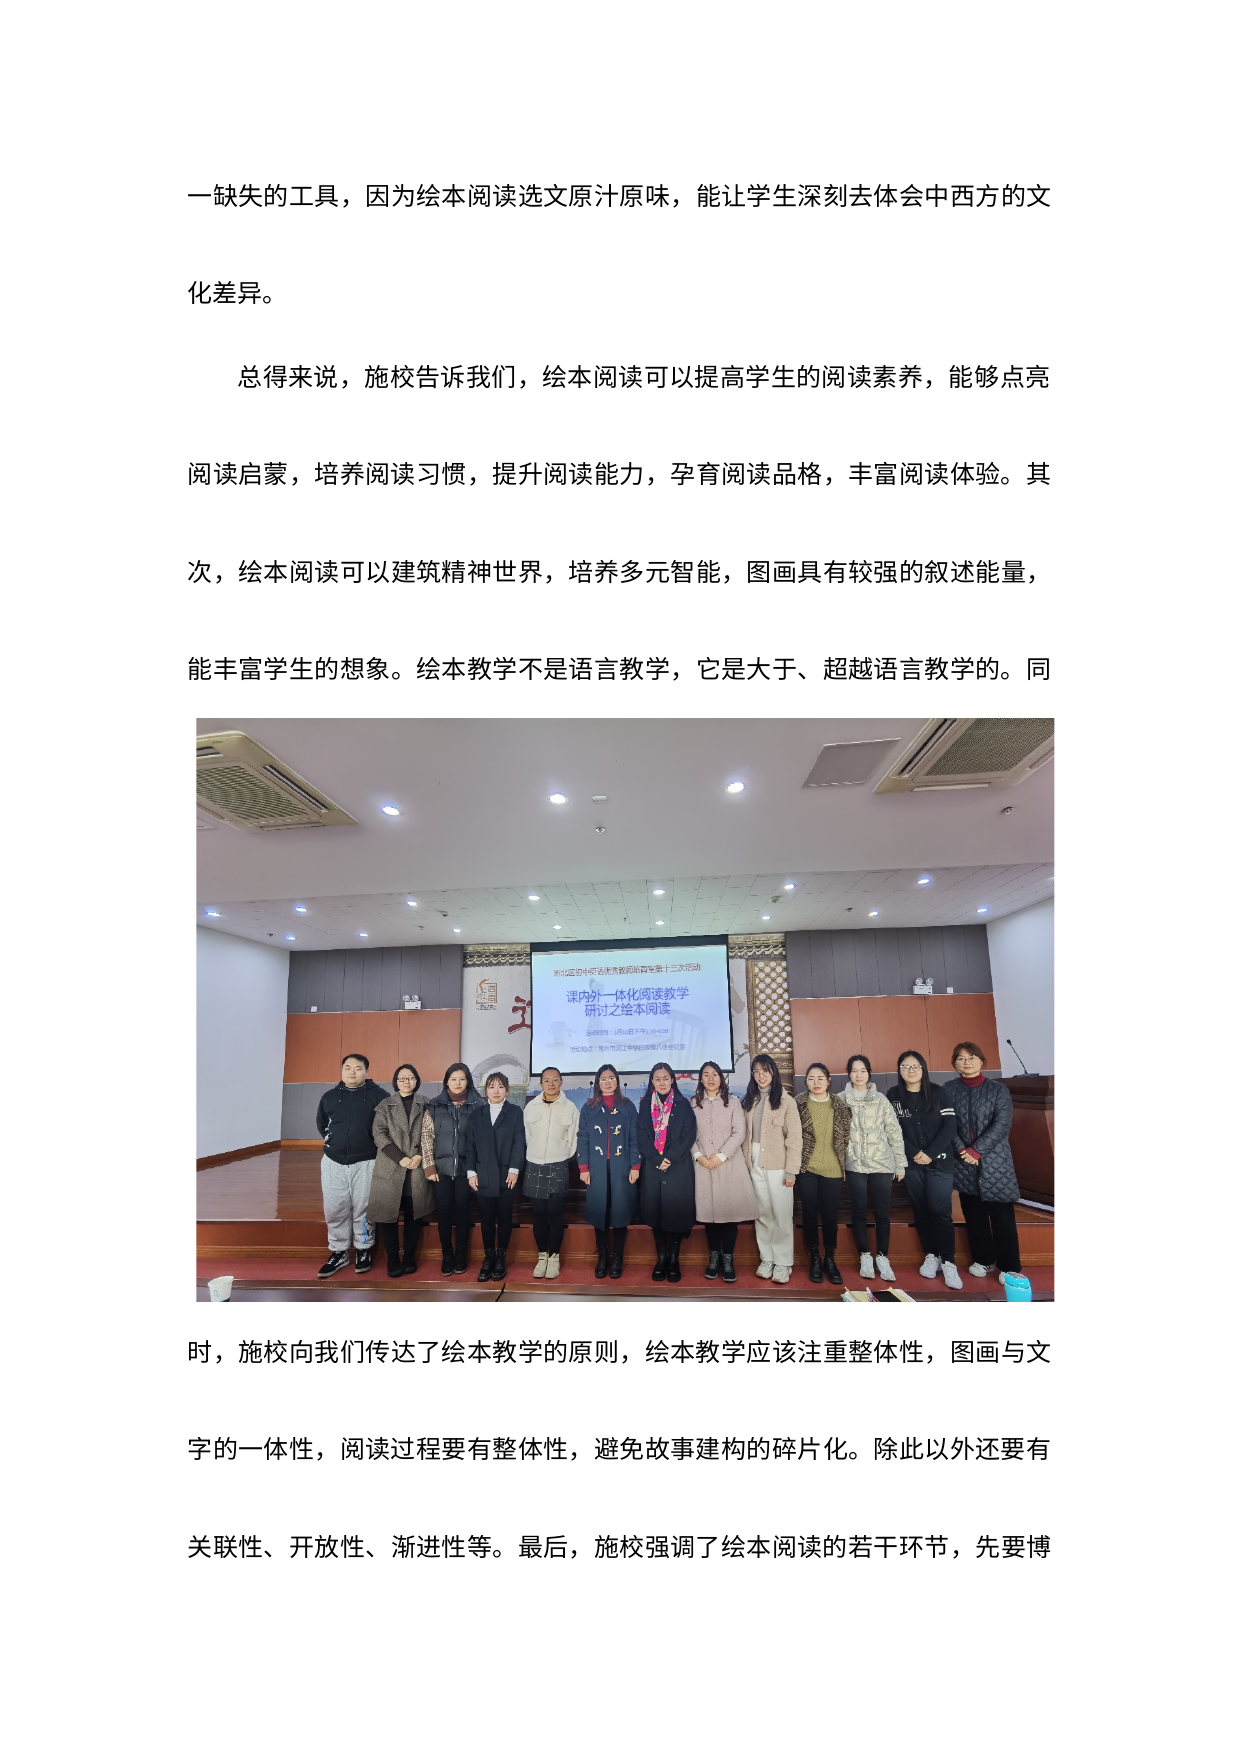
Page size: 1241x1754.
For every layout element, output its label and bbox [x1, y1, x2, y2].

picture [195, 718, 1054, 1300]
text [187, 162, 1053, 324]
text [187, 343, 1053, 1578]
